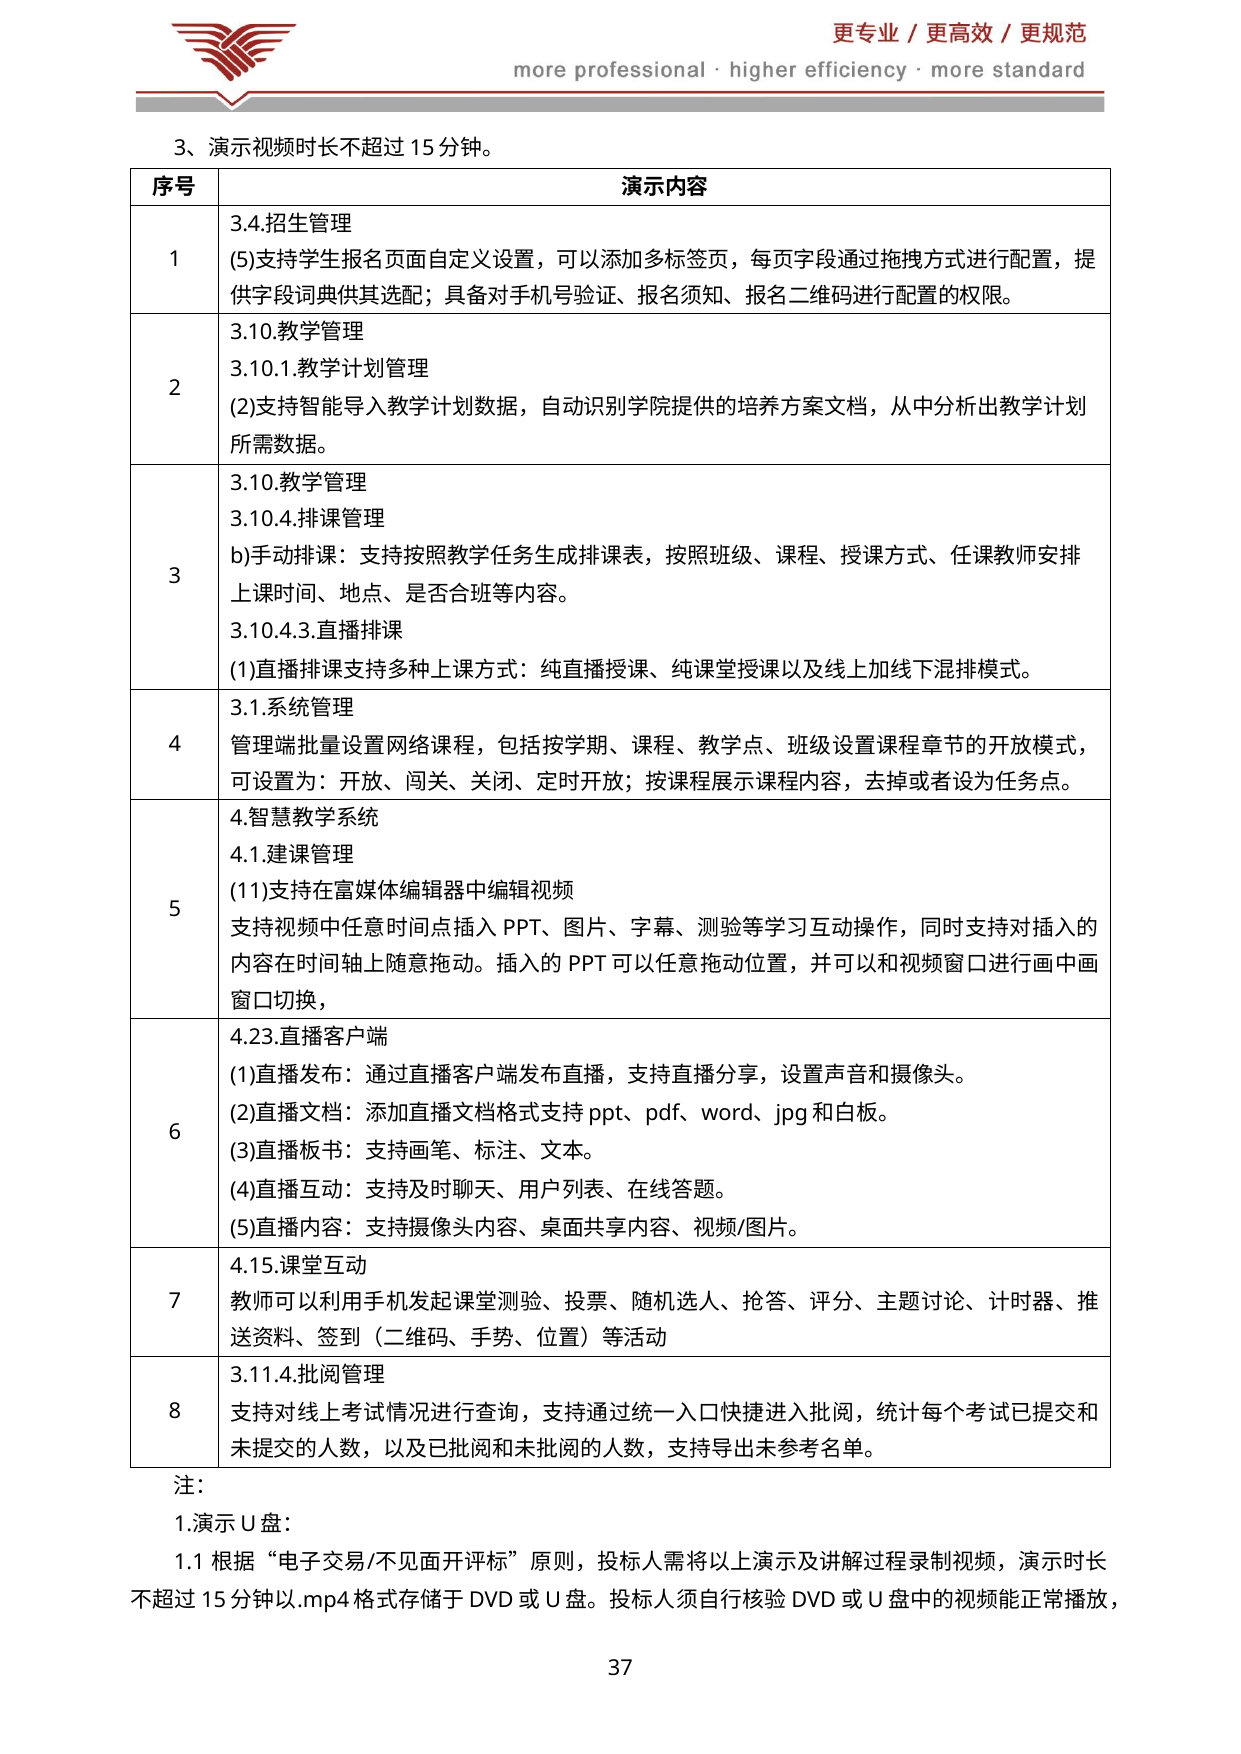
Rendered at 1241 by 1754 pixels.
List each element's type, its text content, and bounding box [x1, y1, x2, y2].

table_cell 3.10.教学管理 3.10.4.排课管理 b)手动排课：支持按照教学任务生成排课表，按照班级、课程、授课方式、任课教师安排上课时间、地点、是否合班等内容。 3.10.4.3.直播排课 (1)直播排课支持多种上课方式：纯直播授课、纯课堂授课以及线上加线下混排模式。 [219, 465, 1110, 688]
table_cell 3.10.教学管理 3.10.1.教学计划管理 (2)支持智能导入教学计划数据，自动识别学院提供的培养方案文档，从中分析出教学计划所需数据。 [219, 314, 1110, 464]
picture [135, 0, 1105, 112]
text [130, 1544, 1110, 1614]
table_cell 4.23.直播客户端 (1)直播发布：通过直播客户端发布直播，支持直播分享，设置声音和摄像头。 (2)直播文档：添加直播文档格式支持ppt、pdf、word、jpg和白板。 (3)直播板书：支持画笔、标注、文本。 (4)直播互动：支持及时聊天、用户列表、在线答题。 (5)直播内容：支持摄像头内容、桌面共享内容、视频/图片。 [219, 1019, 1110, 1247]
table_cell 1 [131, 206, 218, 313]
table_header 序号 [131, 169, 218, 204]
table_cell 2 [131, 314, 218, 464]
table_cell 4.15.课堂互动 教师可以利用手机发起课堂测验、投票、随机选人、抢答、评分、主题讨论、计时器、推送资料、签到（二维码、手势、位置）等活动 [219, 1248, 1110, 1356]
table_cell 5 [131, 800, 218, 1018]
table_cell 3.4.招生管理 (5)支持学生报名页面自定义设置，可以添加多标签页，每页字段通过拖拽方式进行配置，提供字段词典供其选配；具备对手机号验证、报名须知、报名二维码进行配置的权限。 [219, 206, 1110, 313]
text 注： [130, 1468, 1110, 1499]
text 3、演示视频时长不超过15分钟。 [130, 130, 1110, 162]
text 1.演示U盘： [130, 1506, 1110, 1537]
table_cell 8 [131, 1357, 218, 1467]
table_cell 6 [131, 1019, 218, 1247]
table_cell 3 [131, 465, 218, 688]
table_cell 3.1.系统管理 管理端批量设置网络课程，包括按学期、课程、教学点、班级设置课程章节的开放模式，可设置为：开放、闯关、关闭、定时开放；按课程展示课程内容，去掉或者设为任务点。 [219, 690, 1110, 799]
table_cell 3.11.4.批阅管理 支持对线上考试情况进行查询，支持通过统一入口快捷进入批阅，统计每个考试已提交和未提交的人数，以及已批阅和未批阅的人数，支持导出未参考名单。 [219, 1357, 1110, 1467]
table_header 演示内容 [219, 169, 1110, 204]
table_cell 4 [131, 690, 218, 799]
table_cell 7 [131, 1248, 218, 1356]
table_cell 4.智慧教学系统 4.1.建课管理 (11)支持在富媒体编辑器中编辑视频 支持视频中任意时间点插入PPT、图片、字幕、测验等学习互动操作，同时支持对插入的内容在时间轴上随意拖动。插入的PPT可以任意拖动位置，并可以和视频窗口进行画中画窗口切换， [219, 800, 1110, 1018]
